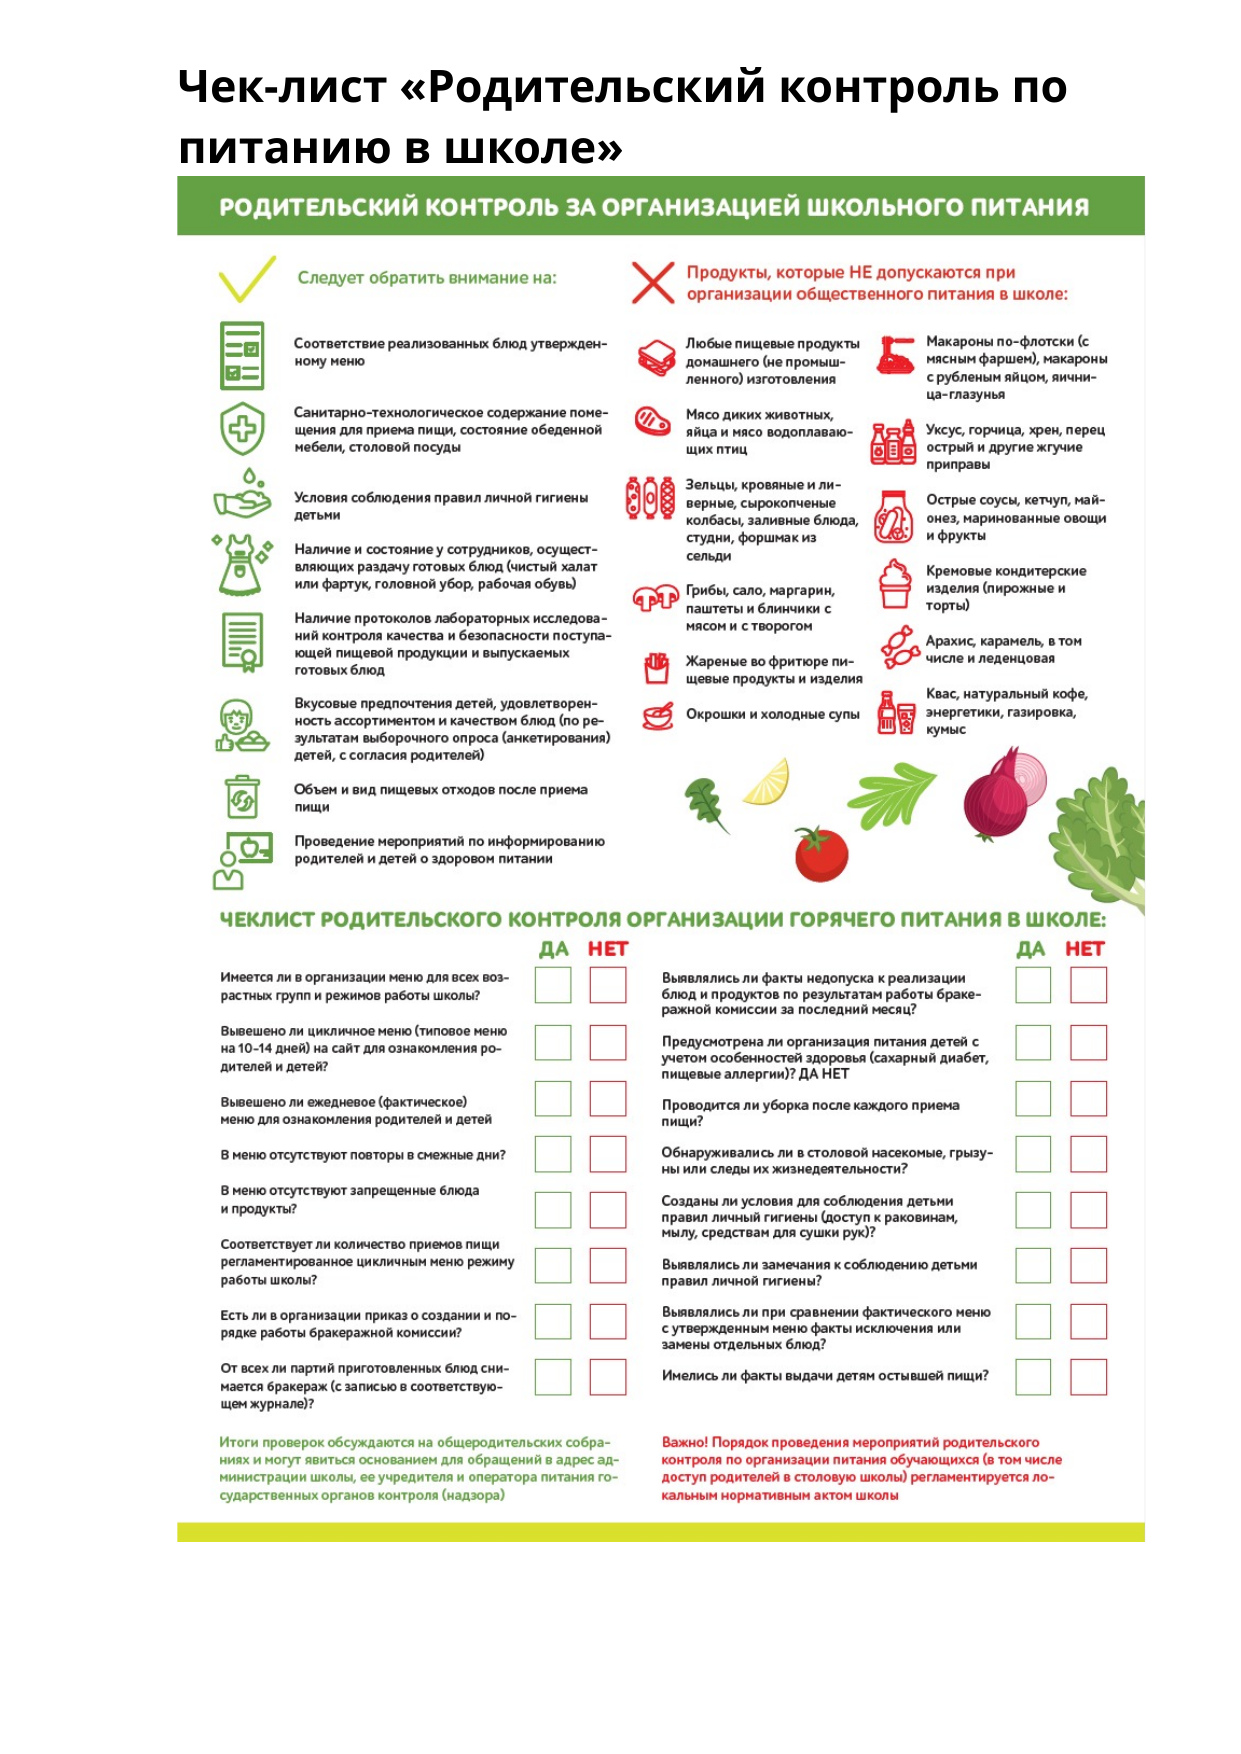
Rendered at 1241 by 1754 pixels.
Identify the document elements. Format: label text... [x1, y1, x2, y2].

picture [177, 176, 1146, 1542]
